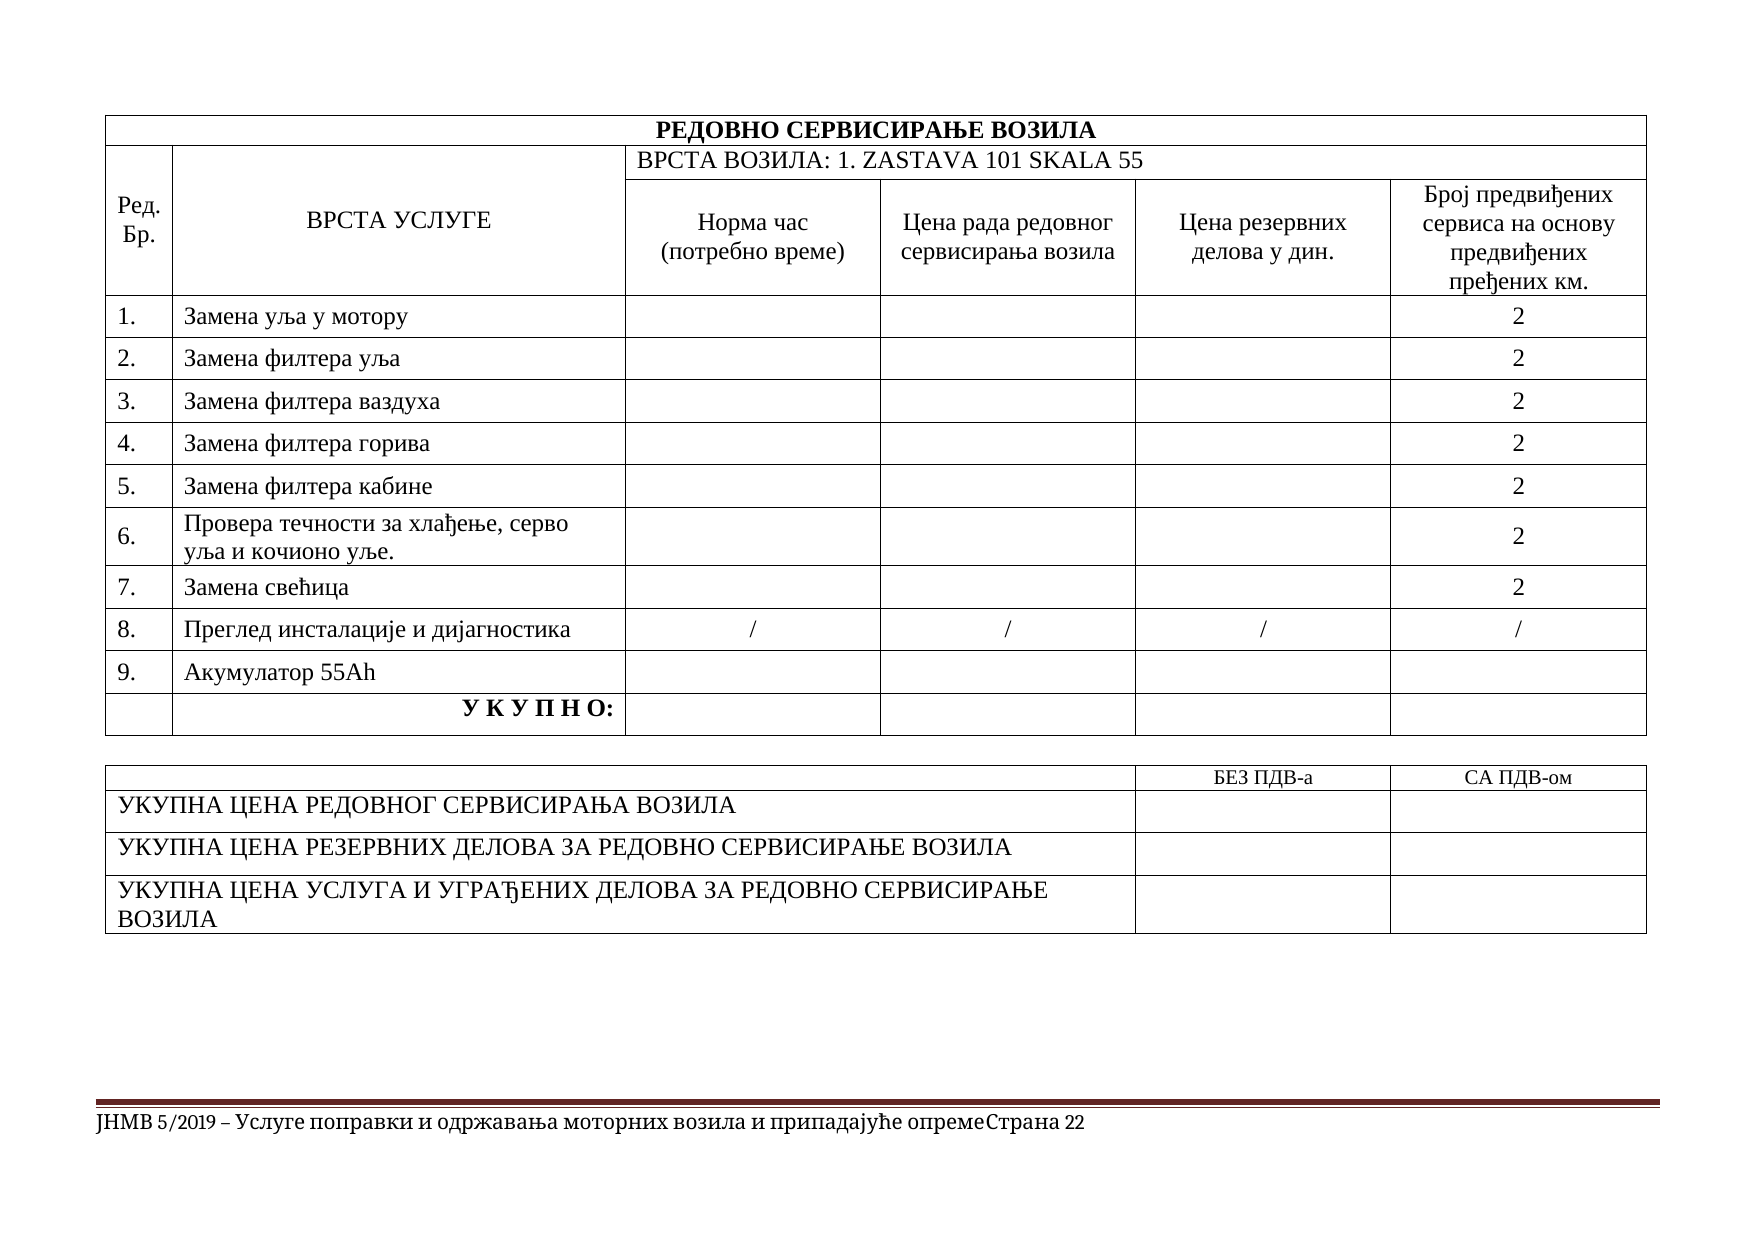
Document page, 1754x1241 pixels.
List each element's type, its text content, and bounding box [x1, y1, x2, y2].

table_cell Замена филтера уља [173, 338, 625, 379]
table_cell ВРСТА УСЛУГЕ [173, 146, 625, 294]
table_cell 7. [106, 566, 172, 608]
table_cell [1136, 876, 1390, 933]
table_cell Цена резервних делова у дин. [1136, 180, 1390, 294]
table_cell Ред. Бр. [106, 146, 172, 294]
table_cell [626, 423, 880, 464]
table_cell [626, 566, 880, 608]
table_cell [1136, 423, 1390, 464]
table_cell [1136, 465, 1390, 507]
table_cell 2 [1391, 380, 1646, 422]
table_header [106, 766, 1135, 790]
table_cell [1391, 651, 1646, 692]
table_cell [1391, 833, 1646, 874]
table_cell [1136, 651, 1390, 692]
table_cell / [1391, 609, 1646, 650]
table_cell / [1136, 609, 1390, 650]
table_cell [626, 465, 880, 507]
table_cell 2. [106, 338, 172, 379]
table_cell Замена уља у мотору [173, 296, 625, 337]
table_cell [626, 651, 880, 692]
table_cell 2 [1391, 465, 1646, 507]
table_cell Норма час (потребно време) [626, 180, 880, 294]
table_cell [1391, 791, 1646, 832]
table_cell Акумулатор 55Аh [173, 651, 625, 692]
table_cell УКУПНА ЦЕНА РЕЗЕРВНИХ ДЕЛОВА ЗА РЕДОВНО СЕРВИСИРАЊЕ ВОЗИЛА [106, 833, 1135, 874]
table_cell 4. [106, 423, 172, 464]
table_cell Замена филтера кабине [173, 465, 625, 507]
table_cell [626, 296, 880, 337]
table_cell Замена филтера горива [173, 423, 625, 464]
table_cell [881, 508, 1135, 565]
table_cell [881, 423, 1135, 464]
table_cell УКУПНА ЦЕНА РЕДОВНОГ СЕРВИСИРАЊА ВОЗИЛА [106, 791, 1135, 832]
table_cell [626, 338, 880, 379]
table_cell [626, 508, 880, 565]
table_cell [881, 338, 1135, 379]
table_cell [626, 694, 880, 735]
table_cell 2 [1391, 296, 1646, 337]
table_cell [881, 694, 1135, 735]
table_header СА ПДВ-ом [1391, 766, 1646, 790]
table_cell [881, 566, 1135, 608]
table_cell 2 [1391, 338, 1646, 379]
table_cell 8. [106, 609, 172, 650]
table_cell УКУПНА ЦЕНА УСЛУГА И УГРАЂЕНИХ ДЕЛОВА ЗА РЕДОВНО СЕРВИСИРАЊЕ ВОЗИЛА [106, 876, 1135, 933]
table_cell [881, 380, 1135, 422]
table_cell [1136, 566, 1390, 608]
table_cell ВРСТА ВОЗИЛА: 1. ZASTAVA 101 SKALA 55 [626, 146, 1646, 178]
table_cell У К У П Н О: [173, 694, 625, 735]
table_cell 2 [1391, 566, 1646, 608]
table_cell / [881, 609, 1135, 650]
table_cell [1136, 296, 1390, 337]
table_cell Провера течности за хлађење, серво уља и кочионо уље. [173, 508, 625, 565]
table_cell 1. [106, 296, 172, 337]
table_cell 3. [106, 380, 172, 422]
table_cell [1136, 791, 1390, 832]
table_cell Замена свећица [173, 566, 625, 608]
table_cell 6. [106, 508, 172, 565]
table_cell [881, 296, 1135, 337]
table_cell [1391, 694, 1646, 735]
table_cell [1391, 876, 1646, 933]
table_cell [106, 694, 172, 735]
table_cell 9. [106, 651, 172, 692]
table_cell Замена филтера ваздуха [173, 380, 625, 422]
table_cell Преглед инсталације и дијагностика [173, 609, 625, 650]
table_cell / [626, 609, 880, 650]
table_header БЕЗ ПДВ-а [1136, 766, 1390, 790]
table_cell [1136, 380, 1390, 422]
table_cell [1136, 508, 1390, 565]
table_cell 2 [1391, 423, 1646, 464]
table_cell [1136, 694, 1390, 735]
table_cell Број предвиђених сервиса на основу предвиђених пређених км. [1391, 180, 1646, 294]
table_cell Цена рада редовног сервисирања возила [881, 180, 1135, 294]
table_header РЕДОВНО СЕРВИСИРАЊЕ ВОЗИЛА [106, 116, 1646, 144]
table_cell [881, 465, 1135, 507]
table_cell 2 [1391, 508, 1646, 565]
table_cell [626, 380, 880, 422]
table_cell [1136, 338, 1390, 379]
table_cell [1136, 833, 1390, 874]
table_cell 5. [106, 465, 172, 507]
table_cell [881, 651, 1135, 692]
